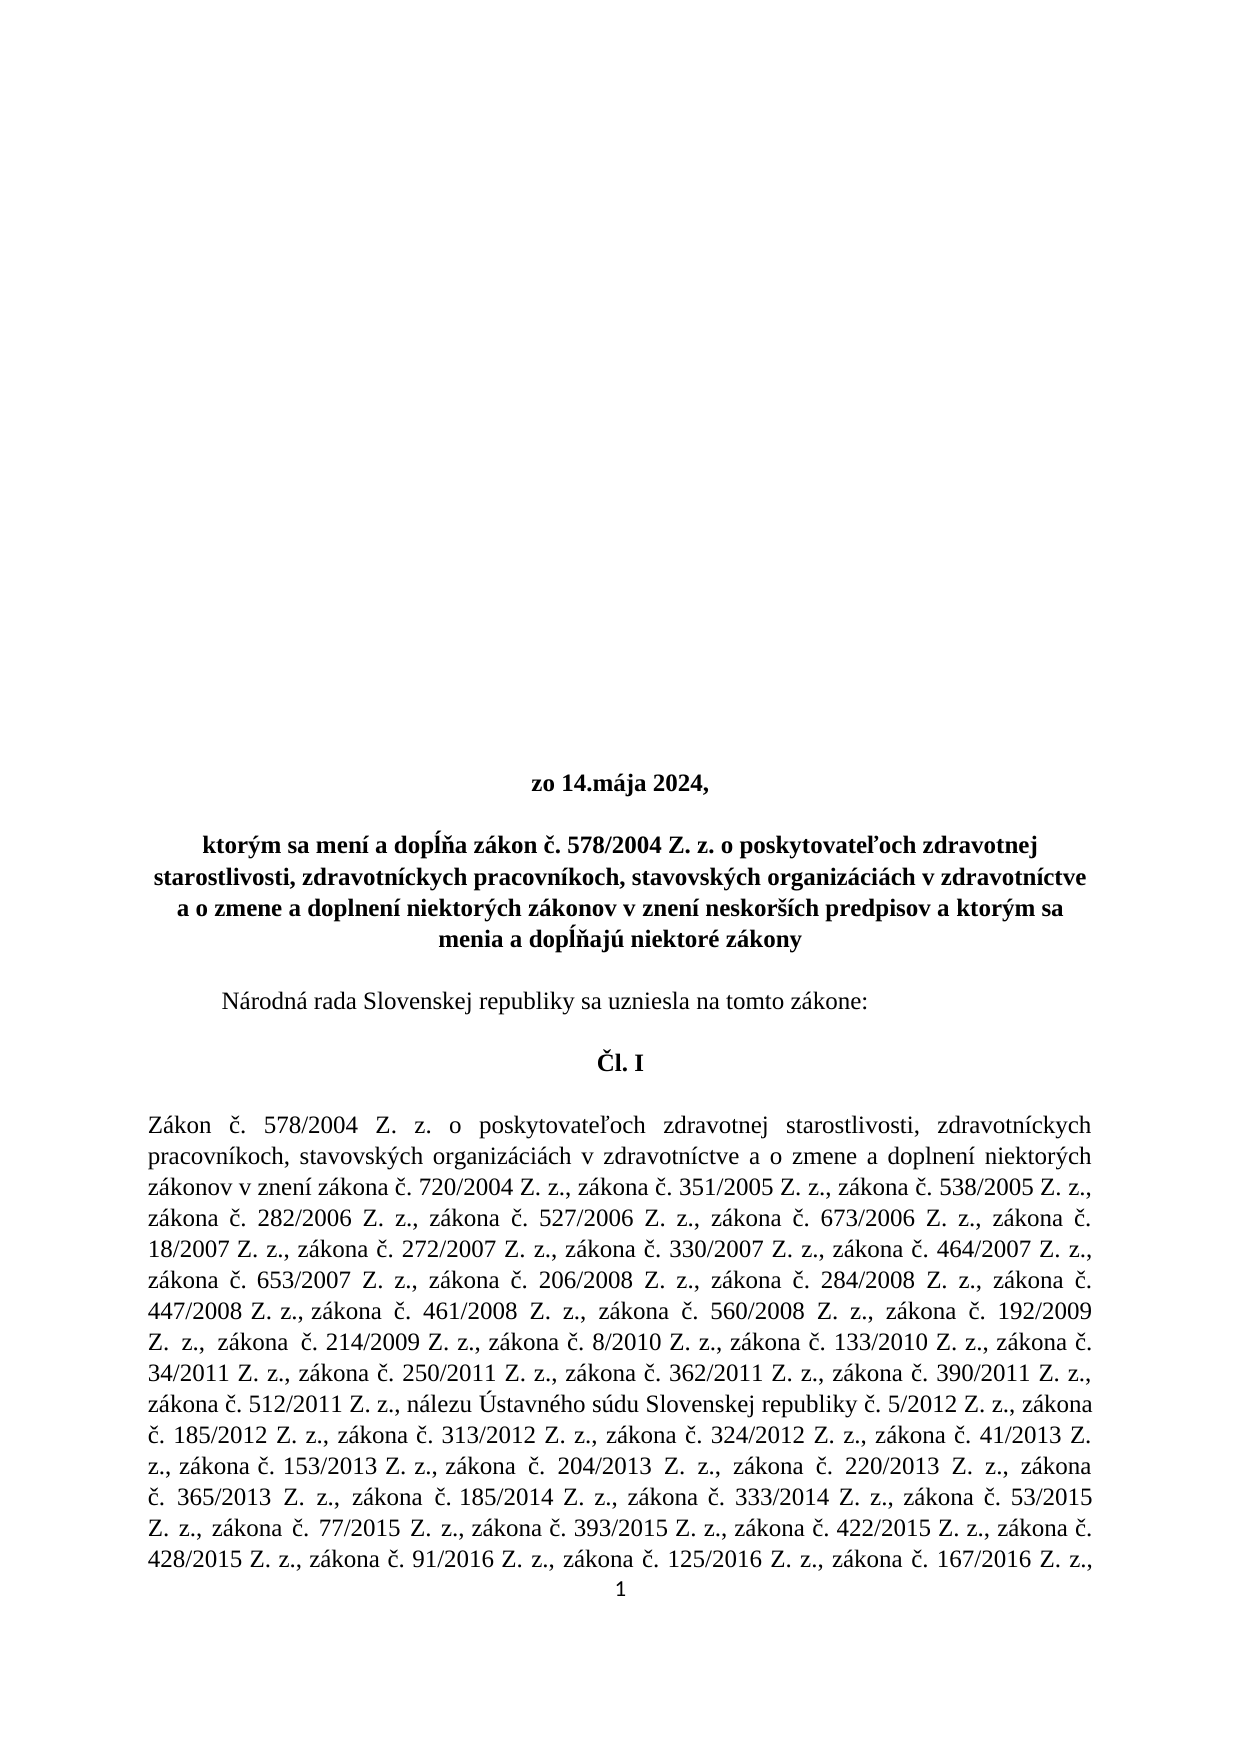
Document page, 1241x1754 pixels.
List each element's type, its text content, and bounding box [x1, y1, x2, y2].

text Čl. I [148, 1048, 1093, 1077]
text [148, 1110, 1093, 1573]
text ktorým sa mení a dopĺňa zákon č. 578/2004 Z. z. o poskytovateľoch zdravotnej starostlivosti, zdravotníckych pracovníkoch, stavovských organizáciách v zdravotníctve a o zmene a doplnení niektorých zákonov v znení neskorších predpisov a ktorým sa menia a dopĺňajú niektoré zákony [148, 831, 1093, 952]
text Národná rada Slovenskej republiky sa uzniesla na tomto zákone: [148, 986, 1093, 1014]
text zo 14.mája 2024, [148, 768, 1093, 797]
